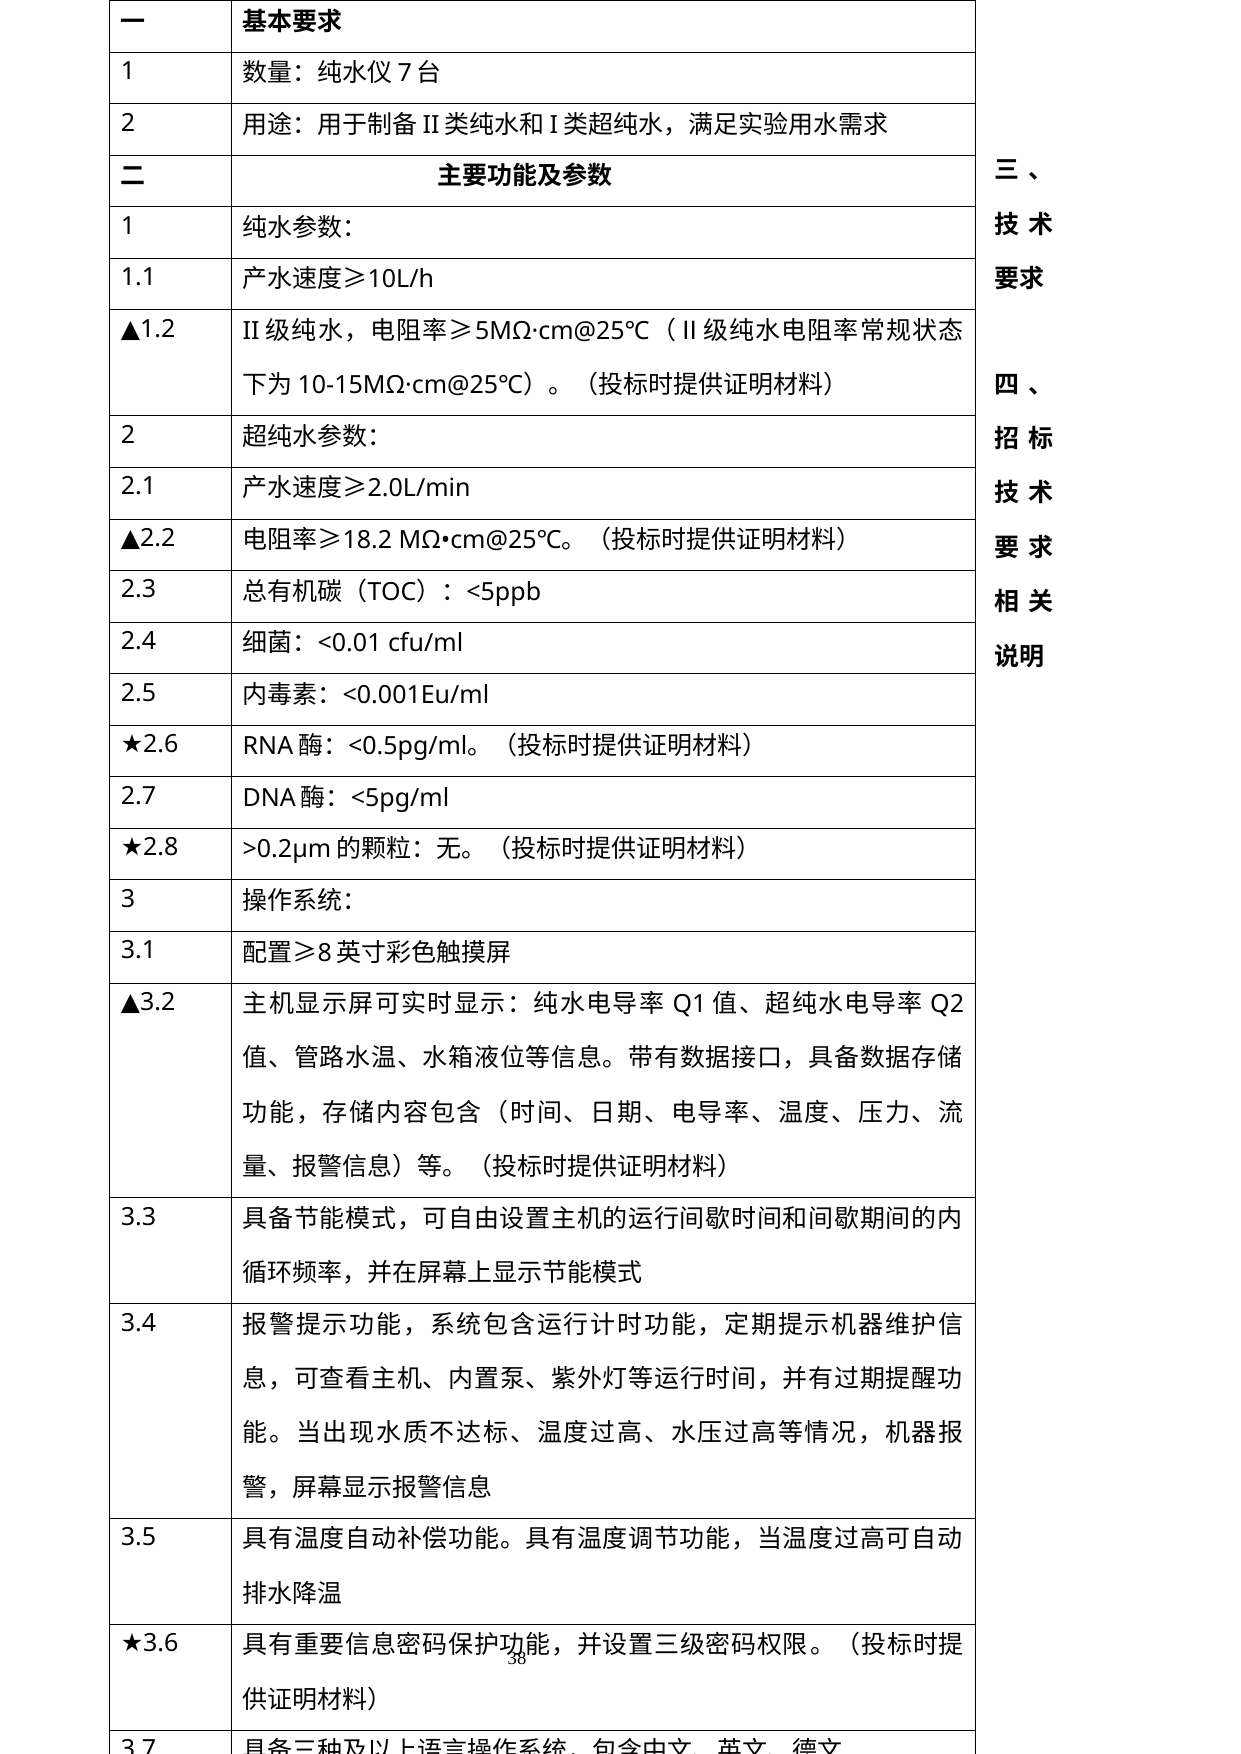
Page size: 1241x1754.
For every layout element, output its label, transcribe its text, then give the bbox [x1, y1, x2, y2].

table_cell 1 [110, 207, 231, 258]
table_cell 1 [110, 53, 231, 103]
table_cell 总有机碳（TOC）：<5ppb [232, 571, 975, 622]
table_cell >0.2μm的颗粒：无。（投标时提供证明材料） [232, 829, 975, 879]
table_cell 3 [110, 880, 231, 931]
table_cell 2 [110, 104, 231, 155]
table_cell 3.7 [110, 1731, 231, 1754]
table_cell 3.4 [110, 1304, 231, 1518]
table_cell 产水速度≥10L/h [232, 259, 975, 309]
table_cell 超纯水参数： [232, 416, 975, 467]
table_cell ★2.8 [110, 829, 231, 879]
table_cell 内毒素：<0.001Eu/ml [232, 674, 975, 725]
table_cell ▲3.2 [110, 984, 231, 1197]
table_cell 报警提示功能，系统包含运行计时功能，定期提示机器维护信息，可查看主机、内置泵、紫外灯等运行时间，并有过期提醒功能。当出现水质不达标、温度过高、水压过高等情况，机器报警，屏幕显示报警信息 [232, 1304, 975, 1518]
table_cell 产水速度≥2.0L/min [232, 468, 975, 518]
table_header 基本要求 [232, 1, 975, 52]
table_cell 3.1 [110, 932, 231, 982]
table_cell II级纯水，电阻率≥5MΩ·cm@25℃（Ⅱ级纯水电阻率常规状态下为10-15MΩ·cm@25℃）。（投标时提供证明材料） [232, 310, 975, 415]
table_cell 2.7 [110, 777, 231, 828]
table_cell 2.4 [110, 623, 231, 673]
table_cell 2.3 [110, 571, 231, 622]
table_cell 主要功能及参数 [232, 156, 975, 206]
table_cell 纯水参数： [232, 207, 975, 258]
table_cell 3.3 [110, 1198, 231, 1303]
table_cell 数量：纯水仪7台 [232, 53, 975, 103]
table_cell ★2.6 [110, 726, 231, 776]
table_cell 配置≥8英寸彩色触摸屏 [232, 932, 975, 982]
table_cell 具有重要信息密码保护功能，并设置三级密码权限。（投标时提供证明材料） [232, 1625, 975, 1730]
table_cell 2 [110, 416, 231, 467]
table_cell ▲1.2 [110, 310, 231, 415]
table_cell 主机显示屏可实时显示：纯水电导率Q1值、超纯水电导率Q2值、管路水温、水箱液位等信息。带有数据接口，具备数据存储功能，存储内容包含（时间、日期、电导率、温度、压力、流量、报警信息）等。（投标时提供证明材料） [232, 984, 975, 1197]
table_cell 操作系统： [232, 880, 975, 931]
table_cell 1.1 [110, 259, 231, 309]
table_cell 3.5 [110, 1519, 231, 1624]
table_cell 二 [110, 156, 231, 206]
table_cell 电阻率≥18.2 MΩ•cm@25℃。（投标时提供证明材料） [232, 520, 975, 570]
table_cell 具备三种及以上语言操作系统，包含中文、英文、德文 [232, 1731, 975, 1754]
table_cell ▲2.2 [110, 520, 231, 570]
table_cell 细菌：<0.01 cfu/ml [232, 623, 975, 673]
text 三、技术要求 [976, 150, 1053, 295]
table_header 一 [110, 1, 231, 52]
table_cell 2.5 [110, 674, 231, 725]
text 四、招标技术要求相关说明 [976, 364, 1053, 672]
table_cell 具备节能模式，可自由设置主机的运行间歇时间和间歇期间的内循环频率，并在屏幕上显示节能模式 [232, 1198, 975, 1303]
table_cell 2.1 [110, 468, 231, 518]
table_cell RNA酶：<0.5pg/ml。（投标时提供证明材料） [232, 726, 975, 776]
table_cell 用途：用于制备II类纯水和I类超纯水，满足实验用水需求 [232, 104, 975, 155]
table_cell 具有温度自动补偿功能。具有温度调节功能，当温度过高可自动排水降温 [232, 1519, 975, 1624]
table_cell ★3.6 [110, 1625, 231, 1730]
table_cell DNA酶：<5pg/ml [232, 777, 975, 828]
